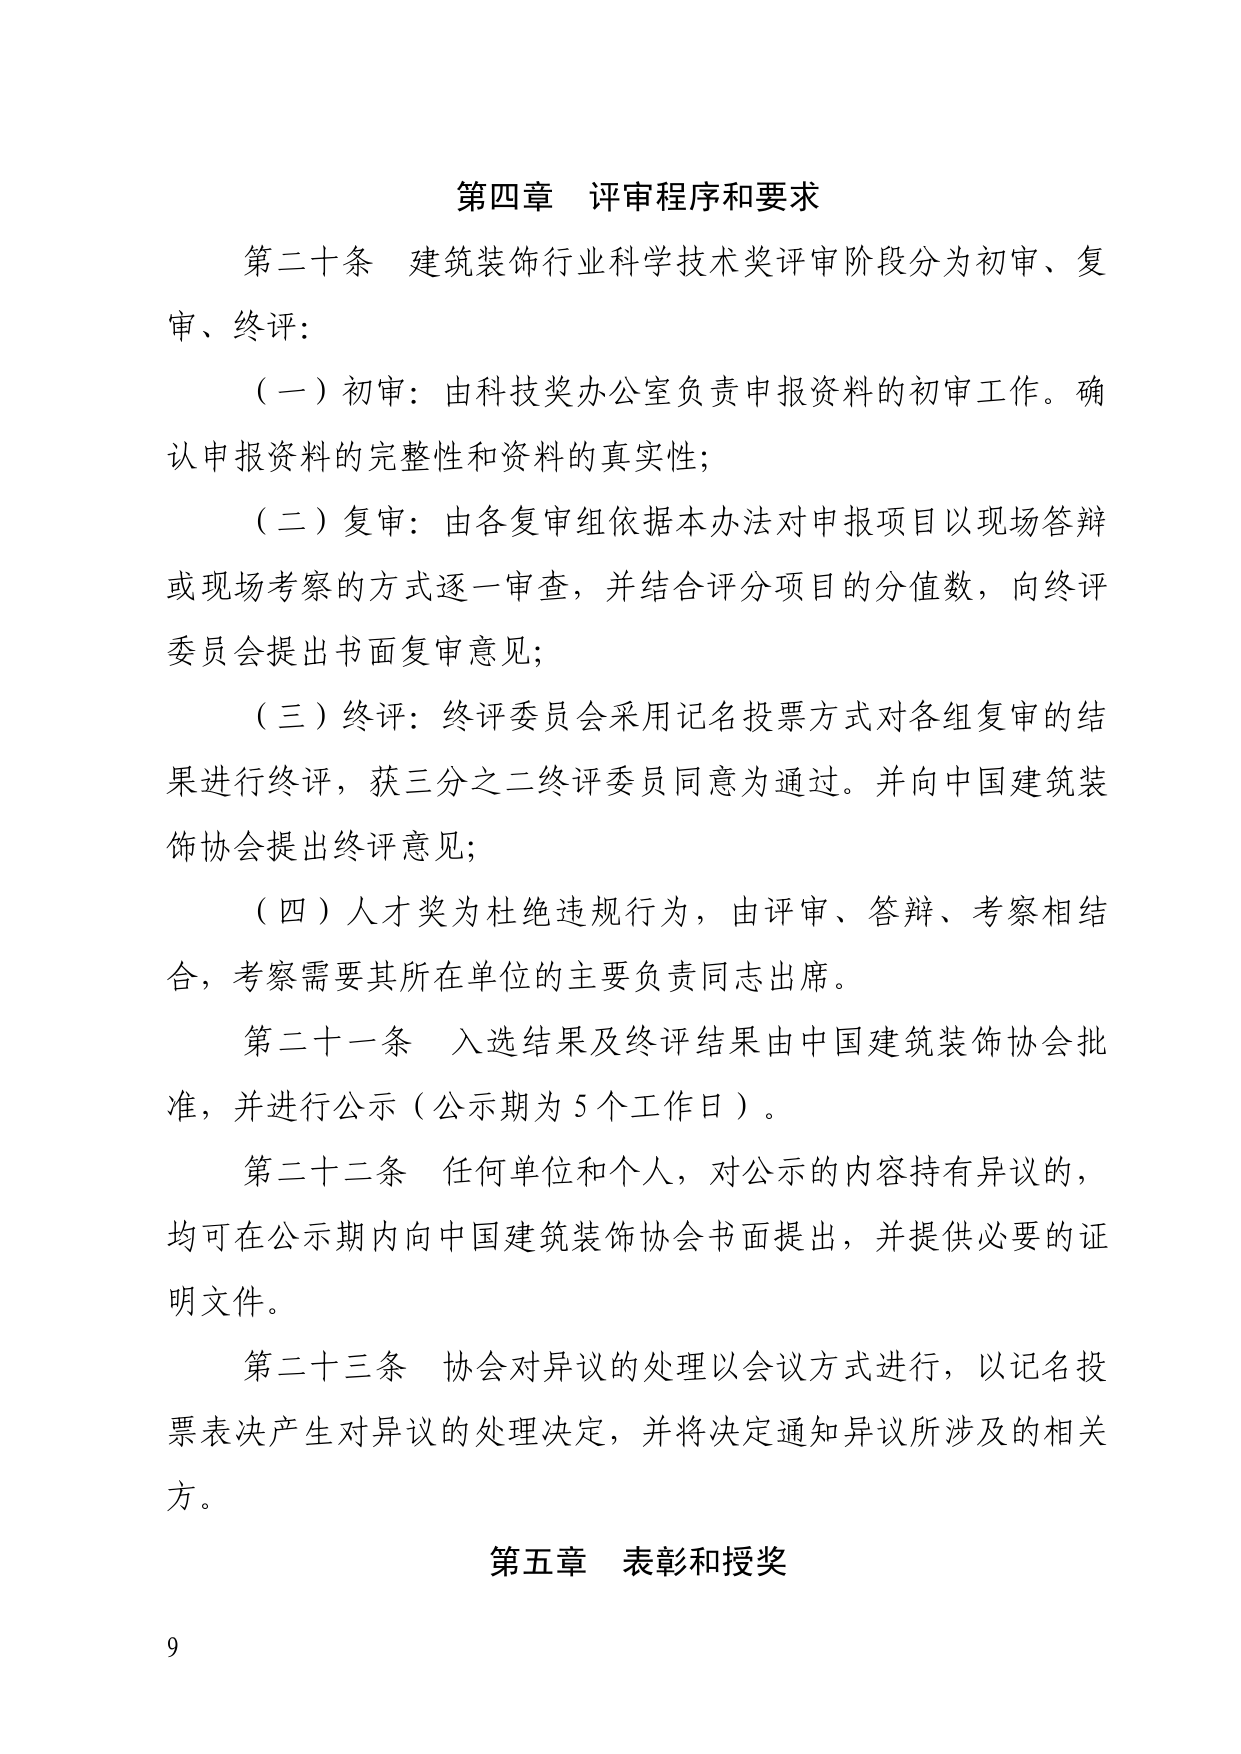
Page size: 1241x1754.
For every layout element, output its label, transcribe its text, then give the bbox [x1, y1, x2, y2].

list 第四章 评审程序和要求 [165, 162, 1110, 227]
list （二）复审：由各复审组依据本办法对申报项目以现场答辩或现场考察的方式逐一审查，并结合评分项目的分值数，向终评委员会提出书面复审意见； [165, 487, 1110, 682]
list （四）人才奖为杜绝违规行为，由评审、答辩、考察相结合，考察需要其所在单位的主要负责同志出席。 [165, 877, 1110, 1007]
list （三）终评：终评委员会采用记名投票方式对各组复审的结果进行终评，获三分之二终评委员同意为通过。并向中国建筑装饰协会提出终评意见； [165, 682, 1110, 877]
list 第二十二条 任何单位和个人，对公示的内容持有异议的，均可在公示期内向中国建筑装饰协会书面提出，并提供必要的证明文件。 [165, 1137, 1110, 1332]
list 第五章 表彰和授奖 [165, 1527, 1110, 1592]
list 第二十一条 入选结果及终评结果由中国建筑装饰协会批准，并进行公示（公示期为5个工作日）。 [165, 1007, 1110, 1137]
list 第二十条 建筑装饰行业科学技术奖评审阶段分为初审、复审、终评： [165, 227, 1110, 357]
list （一）初审：由科技奖办公室负责申报资料的初审工作。确认申报资料的完整性和资料的真实性； [165, 357, 1110, 487]
list 第二十三条 协会对异议的处理以会议方式进行，以记名投票表决产生对异议的处理决定，并将决定通知异议所涉及的相关方。 [165, 1332, 1110, 1527]
